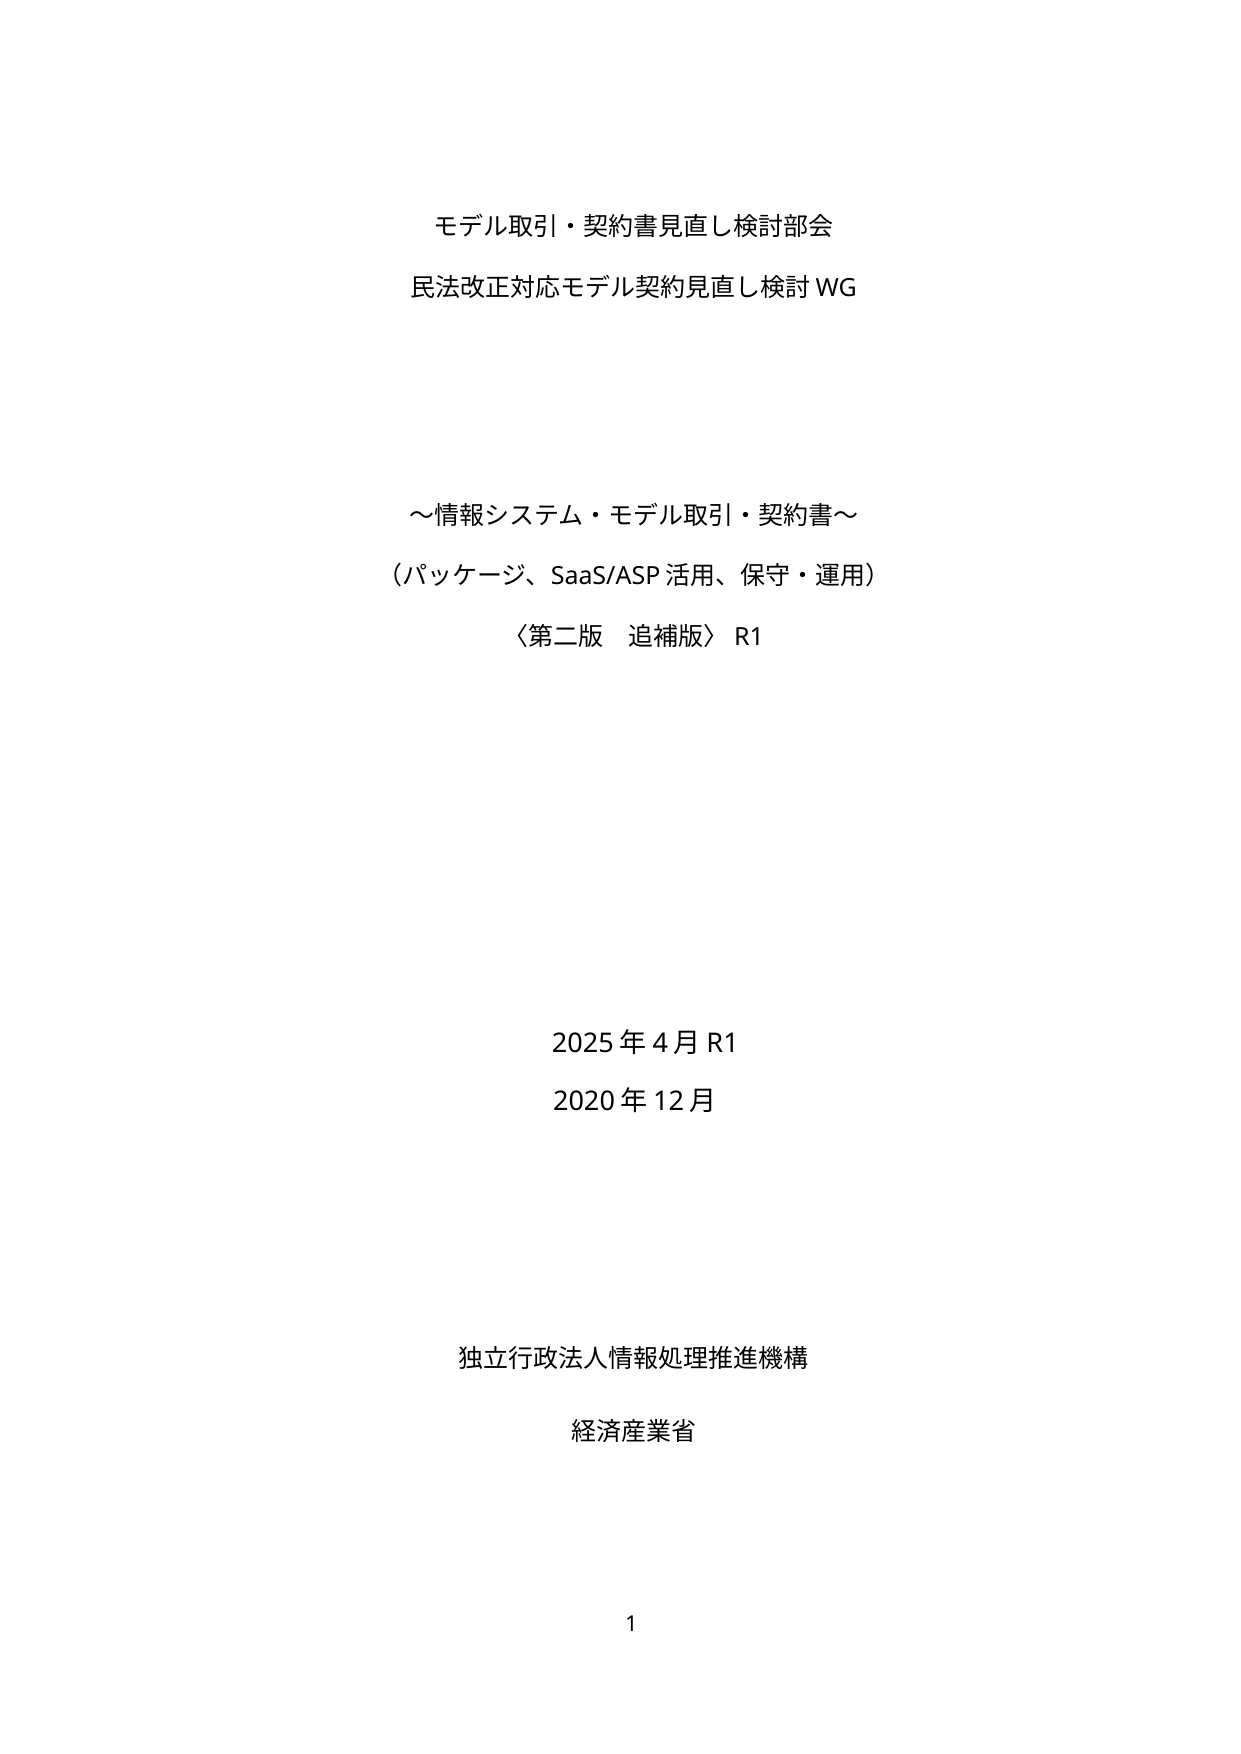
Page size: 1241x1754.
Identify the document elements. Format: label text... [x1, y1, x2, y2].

text 経済産業省 [179, 1411, 1063, 1447]
text 独立行政法人情報処理推進機構 [179, 1338, 1063, 1374]
text 2025年 4月 R1 [179, 1021, 1063, 1060]
text 2020年12月 [179, 1079, 1063, 1118]
text （パッケージ、SaaS/ASP活用、保守・運用） [179, 556, 1063, 592]
text 〈第二版 追補版〉 R1 [179, 616, 1063, 652]
text モデル取引・契約書見直し検討部会 [179, 207, 1063, 243]
text ～情報システム・モデル取引・契約書～ [179, 495, 1063, 531]
text 民法改正対応モデル契約見直し検討WG [179, 267, 1063, 303]
